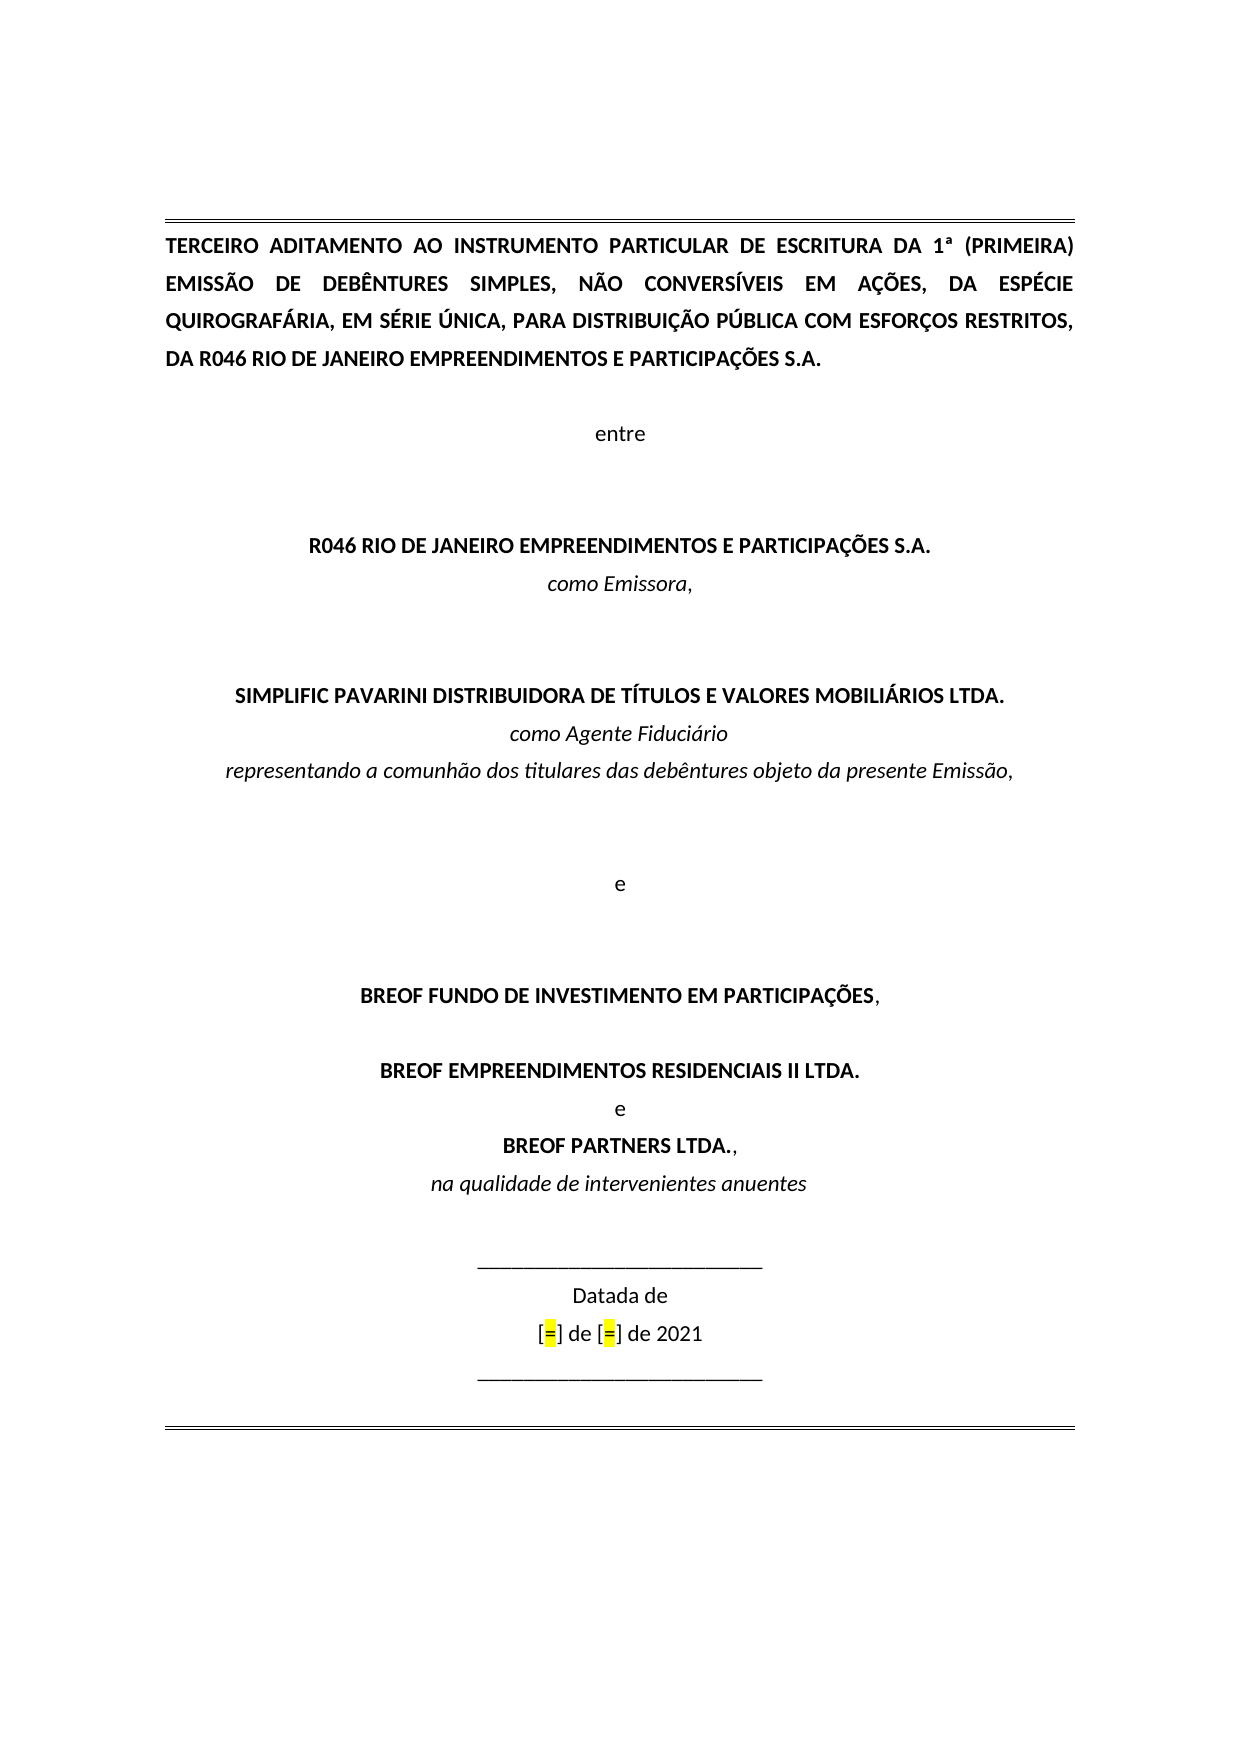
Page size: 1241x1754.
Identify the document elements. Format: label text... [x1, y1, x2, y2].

text e [165, 1086, 1075, 1123]
text na qualidade de intervenientes anuentes [165, 1161, 1075, 1198]
text BREOF FUNDO DE INVESTIMENTO EM PARTICIPAÇÕES, [165, 973, 1075, 1011]
text [=] de [=] de 2021 [165, 1311, 1075, 1348]
text BREOF PARTNERS LTDA., [165, 1123, 1075, 1161]
text SIMPLIFIC PAVARINI DISTRIBUIDORA DE TÍTULOS E VALORES MOBILIÁRIOS LTDA. [165, 673, 1075, 711]
text como Agente Fiduciário [165, 711, 1075, 748]
text R046 RIO DE JANEIRO EMPREENDIMENTOS E PARTICIPAÇÕES S.A. [165, 523, 1075, 561]
text como Emissora, [165, 561, 1075, 598]
text entre [165, 411, 1075, 448]
text Datada de [165, 1273, 1075, 1311]
text representando a comunhão dos titulares das debêntures objeto da presente Emissão, [165, 748, 1075, 786]
text _________________________ [165, 1348, 1075, 1386]
text TERCEIRO ADITAMENTO AO INSTRUMENTO PARTICULAR DE ESCRITURA DA 1ª (PRIMEIRA) EMISSÃO DE DEBÊNTURES SIMPLES, NÃO CONVERSÍVEIS EM AÇÕES, DA ESPÉCIE QUIROGRAFÁRIA, EM SÉRIE ÚNICA, PARA DISTRIBUIÇÃO PÚBLICA COM ESFORÇOS RESTRITOS, DA R046 RIO DE JANEIRO EMPREENDIMENTOS E PARTICIPAÇÕES S.A. [165, 223, 1075, 373]
text _________________________ [165, 1236, 1075, 1273]
text BREOF EMPREENDIMENTOS RESIDENCIAIS II LTDA. [165, 1048, 1075, 1086]
text e [165, 861, 1075, 898]
